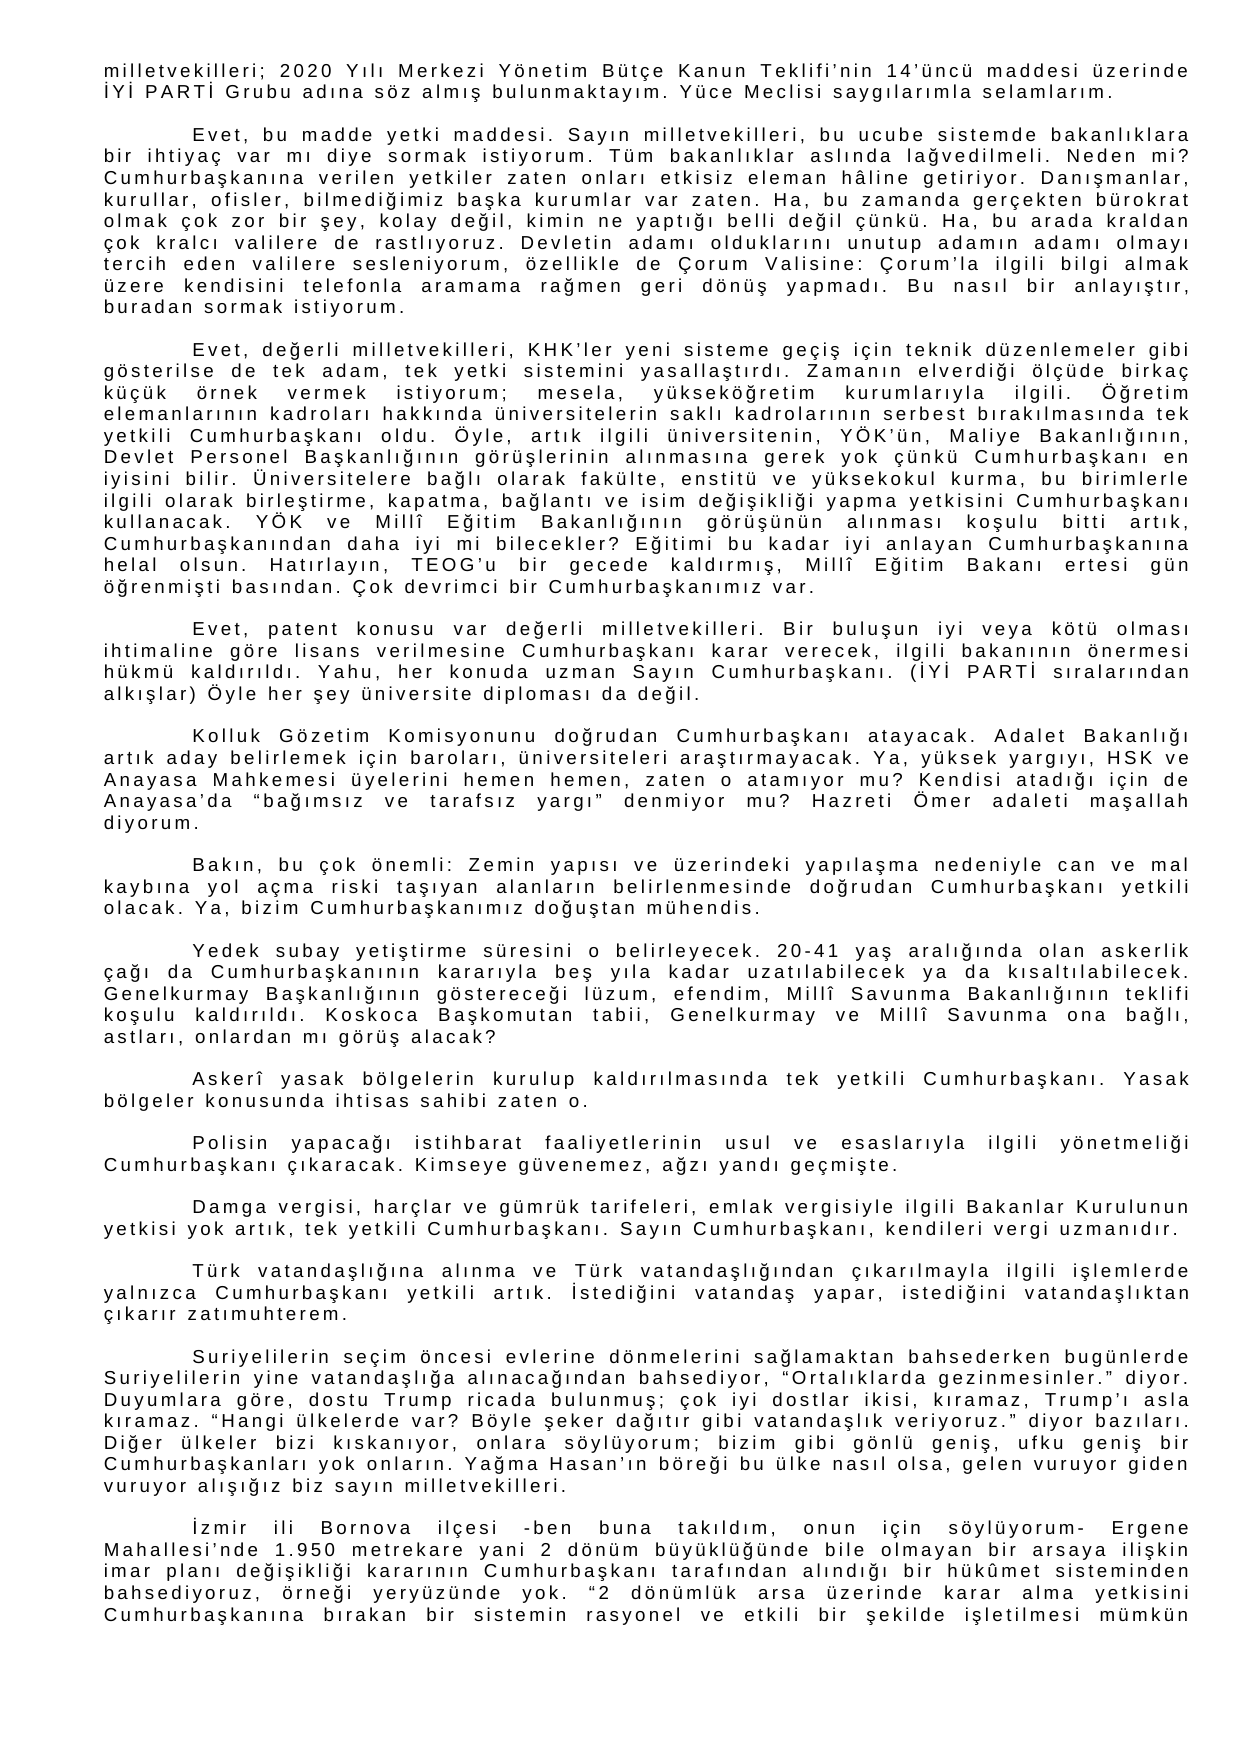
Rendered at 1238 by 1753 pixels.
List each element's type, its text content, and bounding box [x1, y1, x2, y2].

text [103, 1517, 1190, 1625]
text Kolluk Gözetim Komisyonunu doğrudan Cumhurbaşkanı atayacak. Adalet Bakanlığı artık aday belirlemek için baroları, üniversiteleri araştırmayacak. Ya, yüksek yargıyı, HSK ve Anayasa Mahkemesi üyelerini hemen hemen, zaten o atamıyor mu? Kendisi atadığı için de Anayasa’da “bağımsız ve tarafsız yargı” denmiyor mu? Hazreti Ömer adaleti maşallah diyorum. [103, 725, 1190, 833]
text Bakın, bu çok önemli: Zemin yapısı ve üzerindeki yapılaşma nedeniyle can ve mal kaybına yol açma riski taşıyan alanların belirlenmesinde doğrudan Cumhurbaşkanı yetkili olacak. Ya, bizim Cumhurbaşkanımız doğuştan mühendis. [103, 854, 1190, 918]
text Türk vatandaşlığına alınma ve Türk vatandaşlığından çıkarılmayla ilgili işlemlerde yalnızca Cumhurbaşkanı yetkili artık. İstediğini vatandaş yapar, istediğini vatandaşlıktan çıkarır zatımuhterem. [103, 1260, 1190, 1324]
text Damga vergisi, harçlar ve gümrük tarifeleri, emlak vergisiyle ilgili Bakanlar Kurulunun yetkisi yok artık, tek yetkili Cumhurbaşkanı. Sayın Cumhurbaşkanı, kendileri vergi uzmanıdır. [103, 1196, 1190, 1239]
text Polisin yapacağı istihbarat faaliyetlerinin usul ve esaslarıyla ilgili yönetmeliği Cumhurbaşkanı çıkaracak. Kimseye güvenemez, ağzı yandı geçmişte. [103, 1132, 1190, 1175]
text Evet, patent konusu var değerli milletvekilleri. Bir buluşun iyi veya kötü olması ihtimaline göre lisans verilmesine Cumhurbaşkanı karar verecek, ilgili bakanının önermesi hükmü kaldırıldı. Yahu, her konuda uzman Sayın Cumhurbaşkanı. (İYİ PARTİ sıralarından alkışlar) Öyle her şey üniversite diploması da değil. [103, 618, 1190, 704]
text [103, 60, 1190, 103]
text Suriyelilerin seçim öncesi evlerine dönmelerini sağlamaktan bahsederken bugünlerde Suriyelilerin yine vatandaşlığa alınacağından bahsediyor, “Ortalıklarda gezinmesinler.” diyor. Duyumlara göre, dostu Trump ricada bulunmuş; çok iyi dostlar ikisi, kıramaz, Trump’ı asla kıramaz. “Hangi ülkelerde var? Böyle şeker dağıtır gibi vatandaşlık veriyoruz.” diyor bazıları. Diğer ülkeler bizi kıskanıyor, onlara söylüyorum; bizim gibi gönlü geniş, ufku geniş bir Cumhurbaşkanları yok onların. Yağma Hasan’ın böreği bu ülke nasıl olsa, gelen vuruyor giden vuruyor alışığız biz sayın milletvekilleri. [103, 1345, 1190, 1496]
text Evet, değerli milletvekilleri, KHK’ler yeni sisteme geçiş için teknik düzenlemeler gibi gösterilse de tek adam, tek yetki sistemini yasallaştırdı. Zamanın elverdiği ölçüde birkaç küçük örnek vermek istiyorum; mesela, yükseköğretim kurumlarıyla ilgili. Öğretim elemanlarının kadroları hakkında üniversitelerin saklı kadrolarının serbest bırakılmasında tek yetkili Cumhurbaşkanı oldu. Öyle, artık ilgili üniversitenin, YÖK’ün, Maliye Bakanlığının, Devlet Personel Başkanlığının görüşlerinin alınmasına gerek yok çünkü Cumhurbaşkanı en iyisini bilir. Üniversitelere bağlı olarak fakülte, enstitü ve yüksekokul kurma, bu birimlerle ilgili olarak birleştirme, kapatma, bağlantı ve isim değişikliği yapma yetkisini Cumhurbaşkanı kullanacak. YÖK ve Millî Eğitim Bakanlığının görüşünün alınması koşulu bitti artık, Cumhurbaşkanından daha iyi mi bilecekler? Eğitimi bu kadar iyi anlayan Cumhurbaşkanına helal olsun. Hatırlayın, TEOG’u bir gecede kaldırmış, Millî Eğitim Bakanı ertesi gün öğrenmişti basından. Çok devrimci bir Cumhurbaşkanımız var. [103, 338, 1190, 597]
text Askerî yasak bölgelerin kurulup kaldırılmasında tek yetkili Cumhurbaşkanı. Yasak bölgeler konusunda ihtisas sahibi zaten o. [103, 1068, 1190, 1111]
text Yedek subay yetiştirme süresini o belirleyecek. 20-41 yaş aralığında olan askerlik çağı da Cumhurbaşkanının kararıyla beş yıla kadar uzatılabilecek ya da kısaltılabilecek. Genelkurmay Başkanlığının göstereceği lüzum, efendim, Millî Savunma Bakanlığının teklifi koşulu kaldırıldı. Koskoca Başkomutan tabii, Genelkurmay ve Millî Savunma ona bağlı, astları, onlardan mı görüş alacak? [103, 939, 1190, 1047]
text Evet, bu madde yetki maddesi. Sayın milletvekilleri, bu ucube sistemde bakanlıklara bir ihtiyaç var mı diye sormak istiyorum. Tüm bakanlıklar aslında lağvedilmeli. Neden mi? Cumhurbaşkanına verilen yetkiler zaten onları etkisiz eleman hâline getiriyor. Danışmanlar, kurullar, ofisler, bilmediğimiz başka kurumlar var zaten. Ha, bu zamanda gerçekten bürokrat olmak çok zor bir şey, kolay değil, kimin ne yaptığı belli değil çünkü. Ha, bu arada kraldan çok kralcı valilere de rastlıyoruz. Devletin adamı olduklarını unutup adamın adamı olmayı tercih eden valilere sesleniyorum, özellikle de Çorum Valisine: Çorum’la ilgili bilgi almak üzere kendisini telefonla aramama rağmen geri dönüş yapmadı. Bu nasıl bir anlayıştır, buradan sormak istiyorum. [103, 124, 1190, 318]
